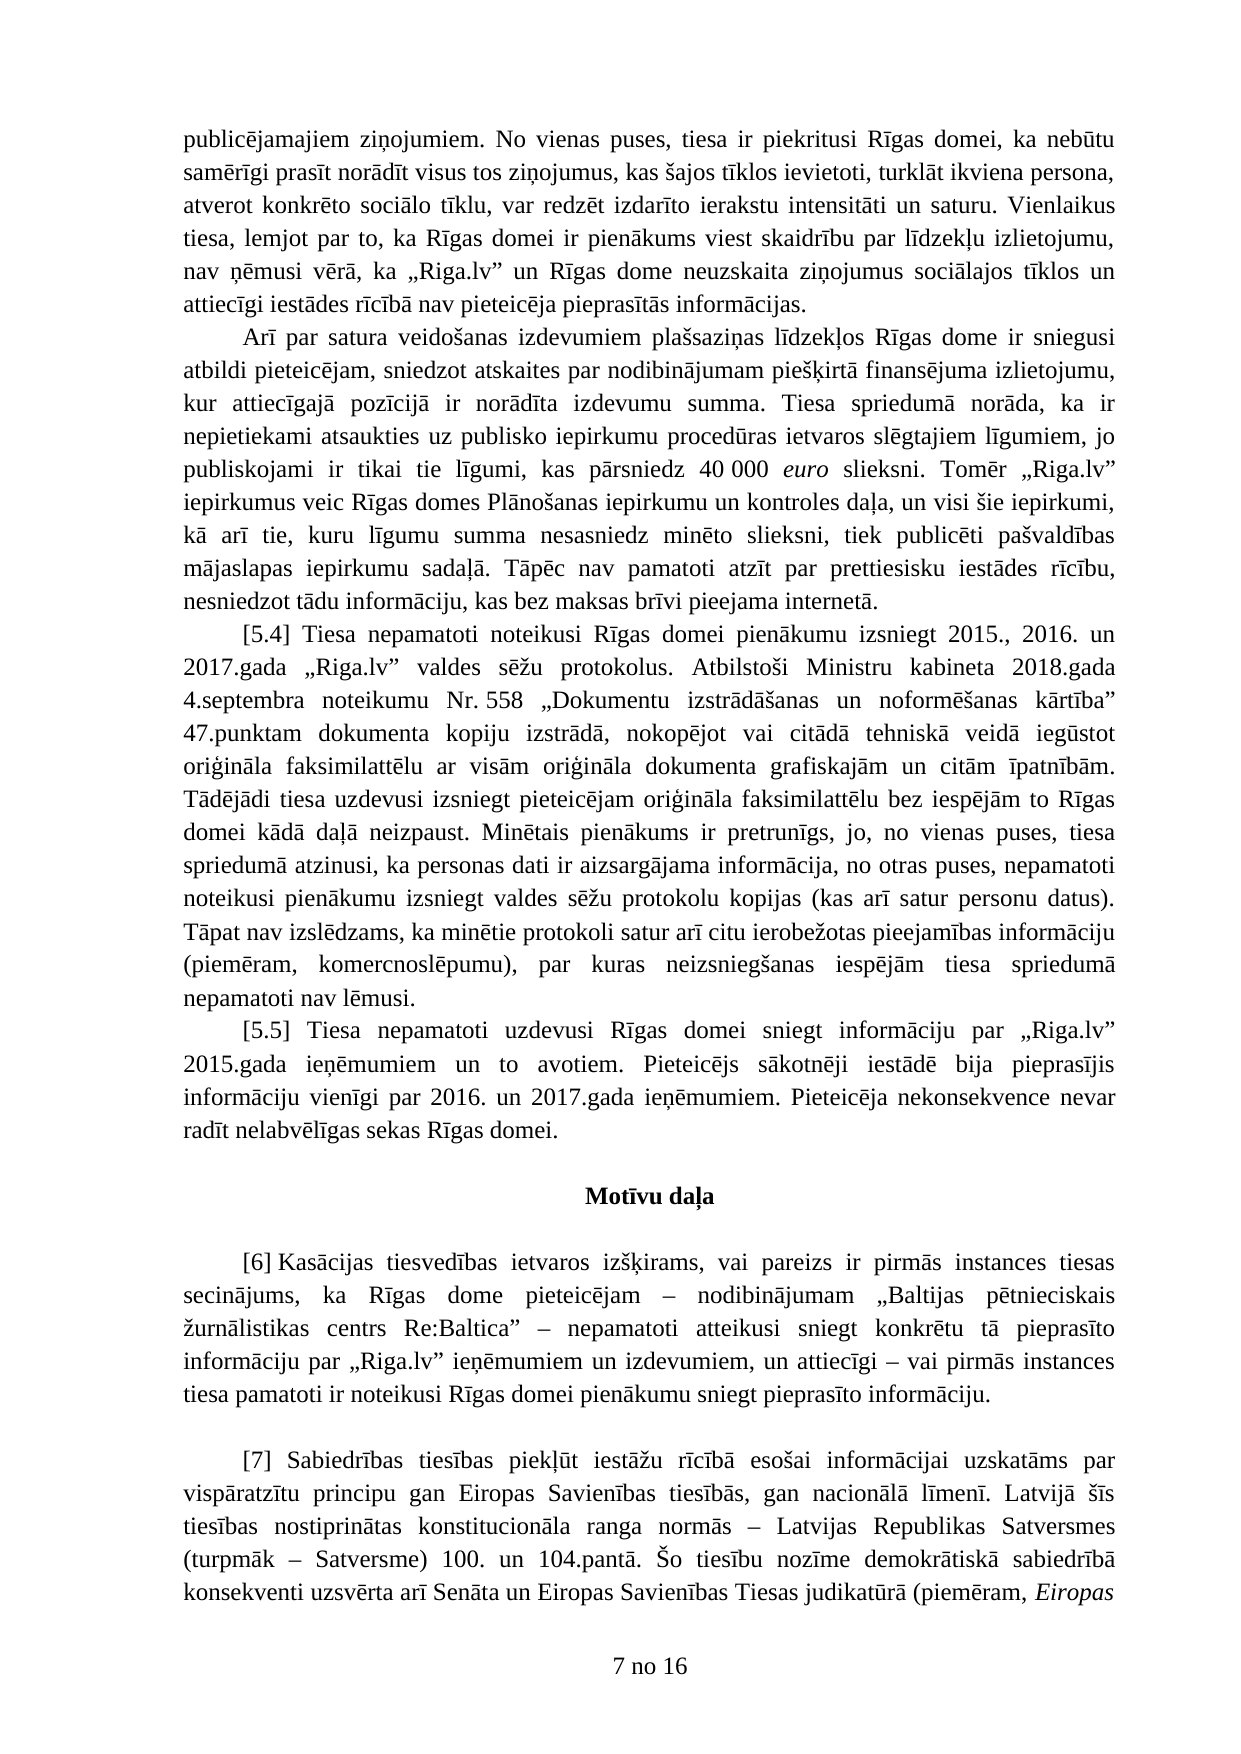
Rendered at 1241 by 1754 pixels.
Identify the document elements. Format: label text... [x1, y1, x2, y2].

text [5.5] Tiesa nepamatoti uzdevusi Rīgas domei sniegt informāciju par „Riga.lv” 2015.gada ieņēmumiem un to avotiem. Pieteicējs sākotnēji iestādē bija pieprasījis informāciju vienīgi par 2016. un 2017.gada ieņēmumiem. Pieteicēja nekonsekvence nevar radīt nelabvēlīgas sekas Rīgas domei. [183, 1016, 1116, 1143]
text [183, 124, 1116, 318]
text [5.4] Tiesa nepamatoti noteikusi Rīgas domei pienākumu izsniegt 2015., 2016. un 2017.gada „Riga.lv” valdes sēžu protokolus. Atbilstoši Ministru kabineta 2018.gada 4.septembra noteikumu Nr. 558 „Dokumentu izstrādāšanas un noformēšanas kārtība” 47.punktam dokumenta kopiju izstrādā, nokopējot vai citādā tehniskā veidā iegūstot oriģināla faksimilattēlu ar visām oriģināla dokumenta grafiskajām un citām īpatnībām. Tādējādi tiesa uzdevusi izsniegt pieteicējam oriģināla faksimilattēlu bez iespējām to Rīgas domei kādā daļā neizpaust. Minētais pienākums ir pretrunīgs, jo, no vienas puses, tiesa spriedumā atzinusi, ka personas dati ir aizsargājama informācija, no otras puses, nepamatoti noteikusi pienākumu izsniegt valdes sēžu protokolu kopijas (kas arī satur personu datus). Tāpat nav izslēdzams, ka minētie protokoli satur arī citu ierobežotas pieejamības informāciju (piemēram, komercnoslēpumu), par kuras neizsniegšanas iespējām tiesa spriedumā nepamatoti nav lēmusi. [183, 619, 1116, 1011]
text Arī par satura veidošanas izdevumiem plašsaziņas līdzekļos Rīgas dome ir sniegusi atbildi pieteicējam, sniedzot atskaites par nodibinājumam piešķirtā finansējuma izlietojumu, kur attiecīgajā pozīcijā ir norādīta izdevumu summa. Tiesa spriedumā norāda, ka ir nepietiekami atsaukties uz publisko iepirkumu procedūras ietvaros slēgtajiem līgumiem, jo publiskojami ir tikai tie līgumi, kas pārsniedz 40 000 euro slieksni. Tomēr „Riga.lv” iepirkumus veic Rīgas domes Plānošanas iepirkumu un kontroles daļa, un visi šie iepirkumi, kā arī tie, kuru līgumu summa nesasniedz minēto slieksni, tiek publicēti pašvaldības mājaslapas iepirkumu sadaļā. Tāpēc nav pamatoti atzīt par prettiesisku iestādes rīcību, nesniedzot tādu informāciju, kas bez maksas brīvi pieejama internetā. [183, 322, 1116, 615]
text [6] Kasācijas tiesvedības ietvaros izšķirams, vai pareizs ir pirmās instances tiesas secinājums, ka Rīgas dome pieteicējam – nodibinājumam „Baltijas pētnieciskais žurnālistikas centrs Re:Baltica” – nepamatoti atteikusi sniegt konkrētu tā pieprasīto informāciju par „Riga.lv” ieņēmumiem un izdevumiem, un attiecīgi – vai pirmās instances tiesa pamatoti ir noteikusi Rīgas domei pienākumu sniegt pieprasīto informāciju. [183, 1247, 1116, 1408]
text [183, 1445, 1116, 1606]
text Motīvu daļa [183, 1181, 1116, 1209]
